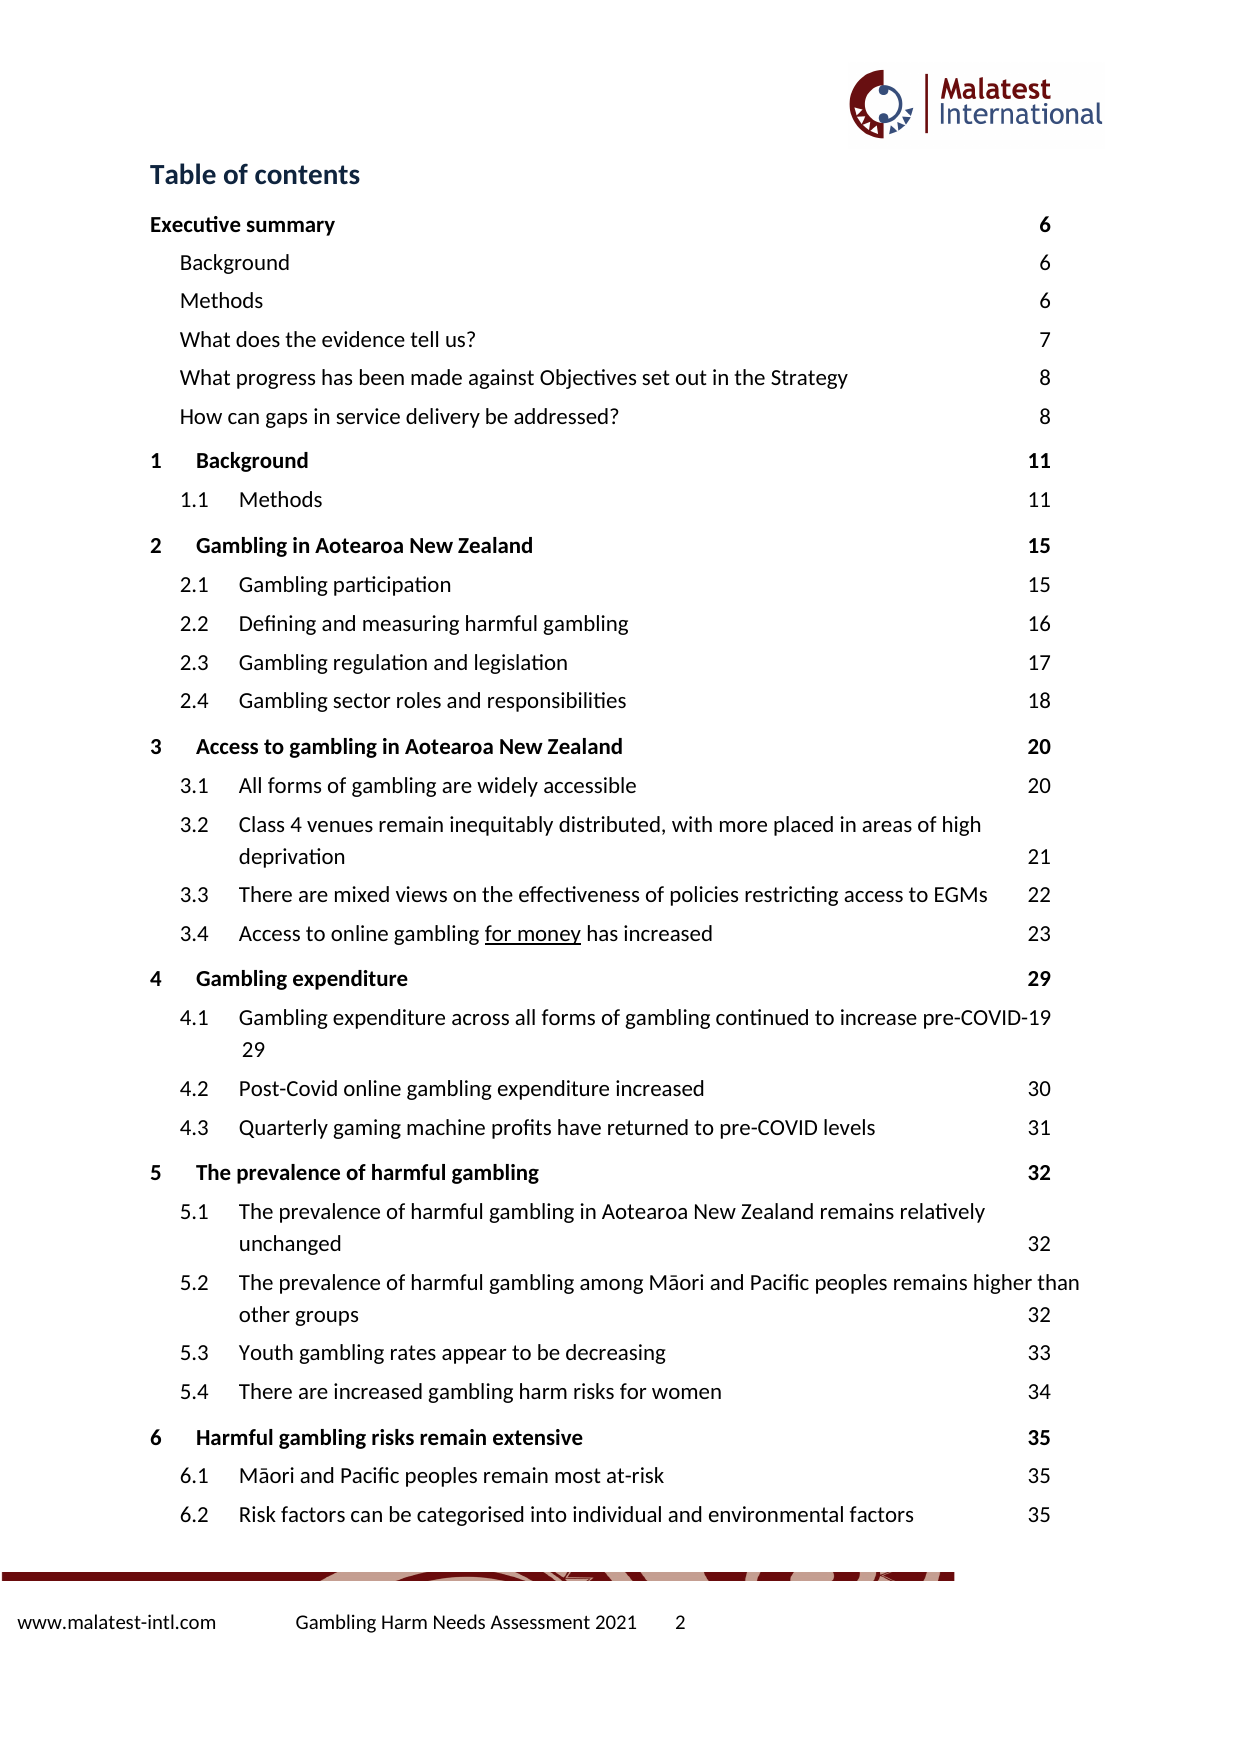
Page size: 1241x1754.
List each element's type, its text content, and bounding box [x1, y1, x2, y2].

text Table of contents [150, 156, 1090, 192]
text 3.3 There are mixed views on the effectiveness of policies restricting access to EGMs 22 [179, 880, 1090, 908]
text 5.4 There are increased gambling harm risks for women 34 [179, 1377, 1090, 1405]
text 4.1 Gambling expenditure across all forms of gambling continued to increase pre-COVID-19 29 [179, 1003, 1090, 1064]
text What progress has been made against Objectives set out in the Strategy 8 [179, 363, 1090, 391]
text How can gaps in service delivery be addressed? 8 [179, 402, 1090, 430]
text Background 6 [179, 248, 1090, 276]
text 5.3 Youth gambling rates appear to be decreasing 33 [179, 1338, 1090, 1366]
text 3 Access to gambling in Aotearoa New Zealand 20 [623, 732, 1090, 760]
text Methods 6 [179, 287, 1090, 314]
picture [848, 62, 1105, 149]
text 2.3 Gambling regulation and legislation 17 [179, 648, 1090, 676]
text 6.1 Māori and Pacific peoples remain most at-risk 35 [179, 1462, 1090, 1489]
text 4.2 Post-Covid online gambling expenditure increased 30 [179, 1074, 1090, 1102]
text 4.3 Quarterly gaming machine profits have returned to pre-COVID levels 31 [179, 1113, 1090, 1141]
text 3.1 All forms of gambling are widely accessible 20 [179, 771, 1090, 799]
text 2 Gambling in Aotearoa New Zealand 15 [150, 531, 1090, 559]
text 5.1 The prevalence of harmful gambling in Aotearoa New Zealand remains relatively unchanged 32 [179, 1197, 1090, 1257]
text 4 Gambling expenditure 29 [150, 964, 1090, 992]
text 2.1 Gambling participation 15 [179, 570, 1090, 598]
text 3.4 Access to online gambling for money has increased 23 [179, 919, 1090, 947]
text 1.1 Methods 11 [179, 486, 1090, 513]
text 5.2 The prevalence of harmful gambling among Māori and Pacific peoples remains higher than other groups 32 [179, 1268, 1090, 1328]
text 2.4 Gambling sector roles and responsibilities 18 [179, 687, 1090, 714]
text 6 Harmful gambling risks remain extensive 35 [150, 1423, 1090, 1451]
text What does the evidence tell us? 7 [179, 325, 1090, 353]
text Executive summary 6 [150, 210, 1090, 238]
text 3.2 Class 4 venues remain inequitably distributed, with more placed in areas of high deprivation 21 [179, 810, 1090, 870]
text 1 Background 11 [150, 447, 1090, 474]
text 5 The prevalence of harmful gambling 32 [150, 1158, 1090, 1186]
text 2.2 Defining and measuring harmful gambling 16 [179, 609, 1090, 637]
picture [1, 1572, 955, 1581]
text 6.2 Risk factors can be categorised into individual and environmental factors 35 [179, 1501, 1090, 1528]
